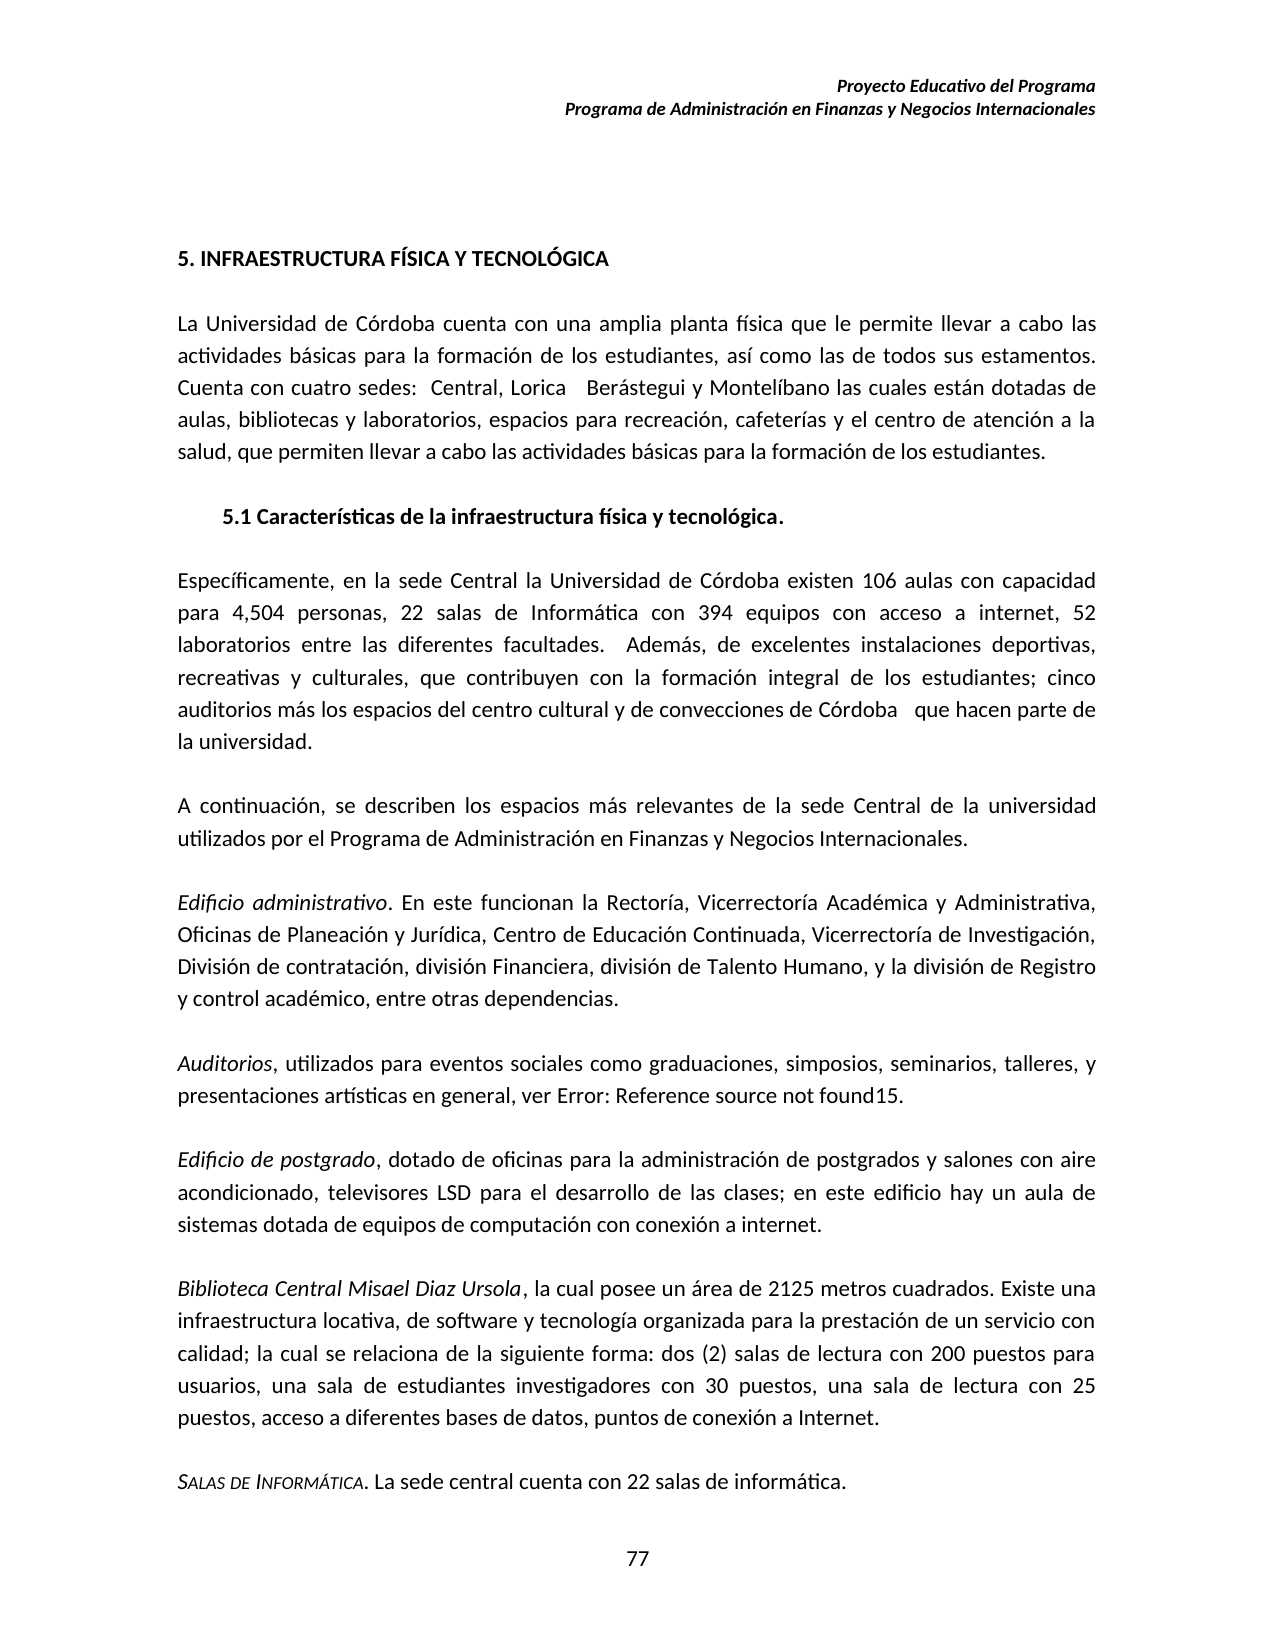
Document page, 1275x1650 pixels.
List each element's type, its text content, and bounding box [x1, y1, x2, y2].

text 5. INFRAESTRUCTURA FÍSICA Y TECNOLÓGICA [177, 244, 1098, 272]
text Específicamente, en la sede Central la Universidad de Córdoba existen 106 aulas con capacidad para 4,504 personas, 22 salas de Informática con 394 equipos con acceso a internet, 52 laboratorios entre las diferentes facultades. Además, de excelentes instalaciones deportivas, recreativas y culturales, que contribuyen con la formación integral de los estudiantes; cinco auditorios más los espacios del centro cultural y de convecciones de Córdoba que hacen parte de la universidad. [177, 566, 1098, 755]
text A continuación, se describen los espacios más relevantes de la sede Central de la universidad utilizados por el Programa de Administración en Finanzas y Negocios Internacionales. [177, 791, 1098, 852]
text Biblioteca Central Misael Diaz Ursola, la cual posee un área de 2125 metros cuadrados. Existe una infraestructura locativa, de software y tecnología organizada para la prestación de un servicio con calidad; la cual se relaciona de la siguiente forma: dos (2) salas de lectura con 200 puestos para usuarios, una sala de estudiantes investigadores con 30 puestos, una sala de lectura con 25 puestos, acceso a diferentes bases de datos, puntos de conexión a Internet. [177, 1274, 1098, 1431]
text Edificio administrativo. En este funcionan la Rectoría, Vicerrectoría Académica y Administrativa, Oficinas de Planeación y Jurídica, Centro de Educación Continuada, Vicerrectoría de Investigación, División de contratación, división Financiera, división de Talento Humano, y la división de Registro y control académico, entre otras dependencias. [177, 888, 1098, 1013]
subtitle 5.1 Características de la infraestructura física y tecnológica. [222, 502, 1098, 530]
text La Universidad de Córdoba cuenta con una amplia planta física que le permite llevar a cabo las actividades básicas para la formación de los estudiantes, así como las de todos sus estamentos. Cuenta con cuatro sedes: Central, Lorica Berástegui y Montelíbano las cuales están dotadas de aulas, bibliotecas y laboratorios, espacios para recreación, cafeterías y el centro de atención a la salud, que permiten llevar a cabo las actividades básicas para la formación de los estudiantes. [177, 309, 1098, 465]
text Edificio de postgrado, dotado de oficinas para la administración de postgrados y salones con aire acondicionado, televisores LSD para el desarrollo de las clases; en este edificio hay un aula de sistemas dotada de equipos de computación con conexión a internet. [177, 1146, 1098, 1238]
text Salas de Informática. La sede central cuenta con 22 salas de informática. [177, 1467, 1098, 1495]
